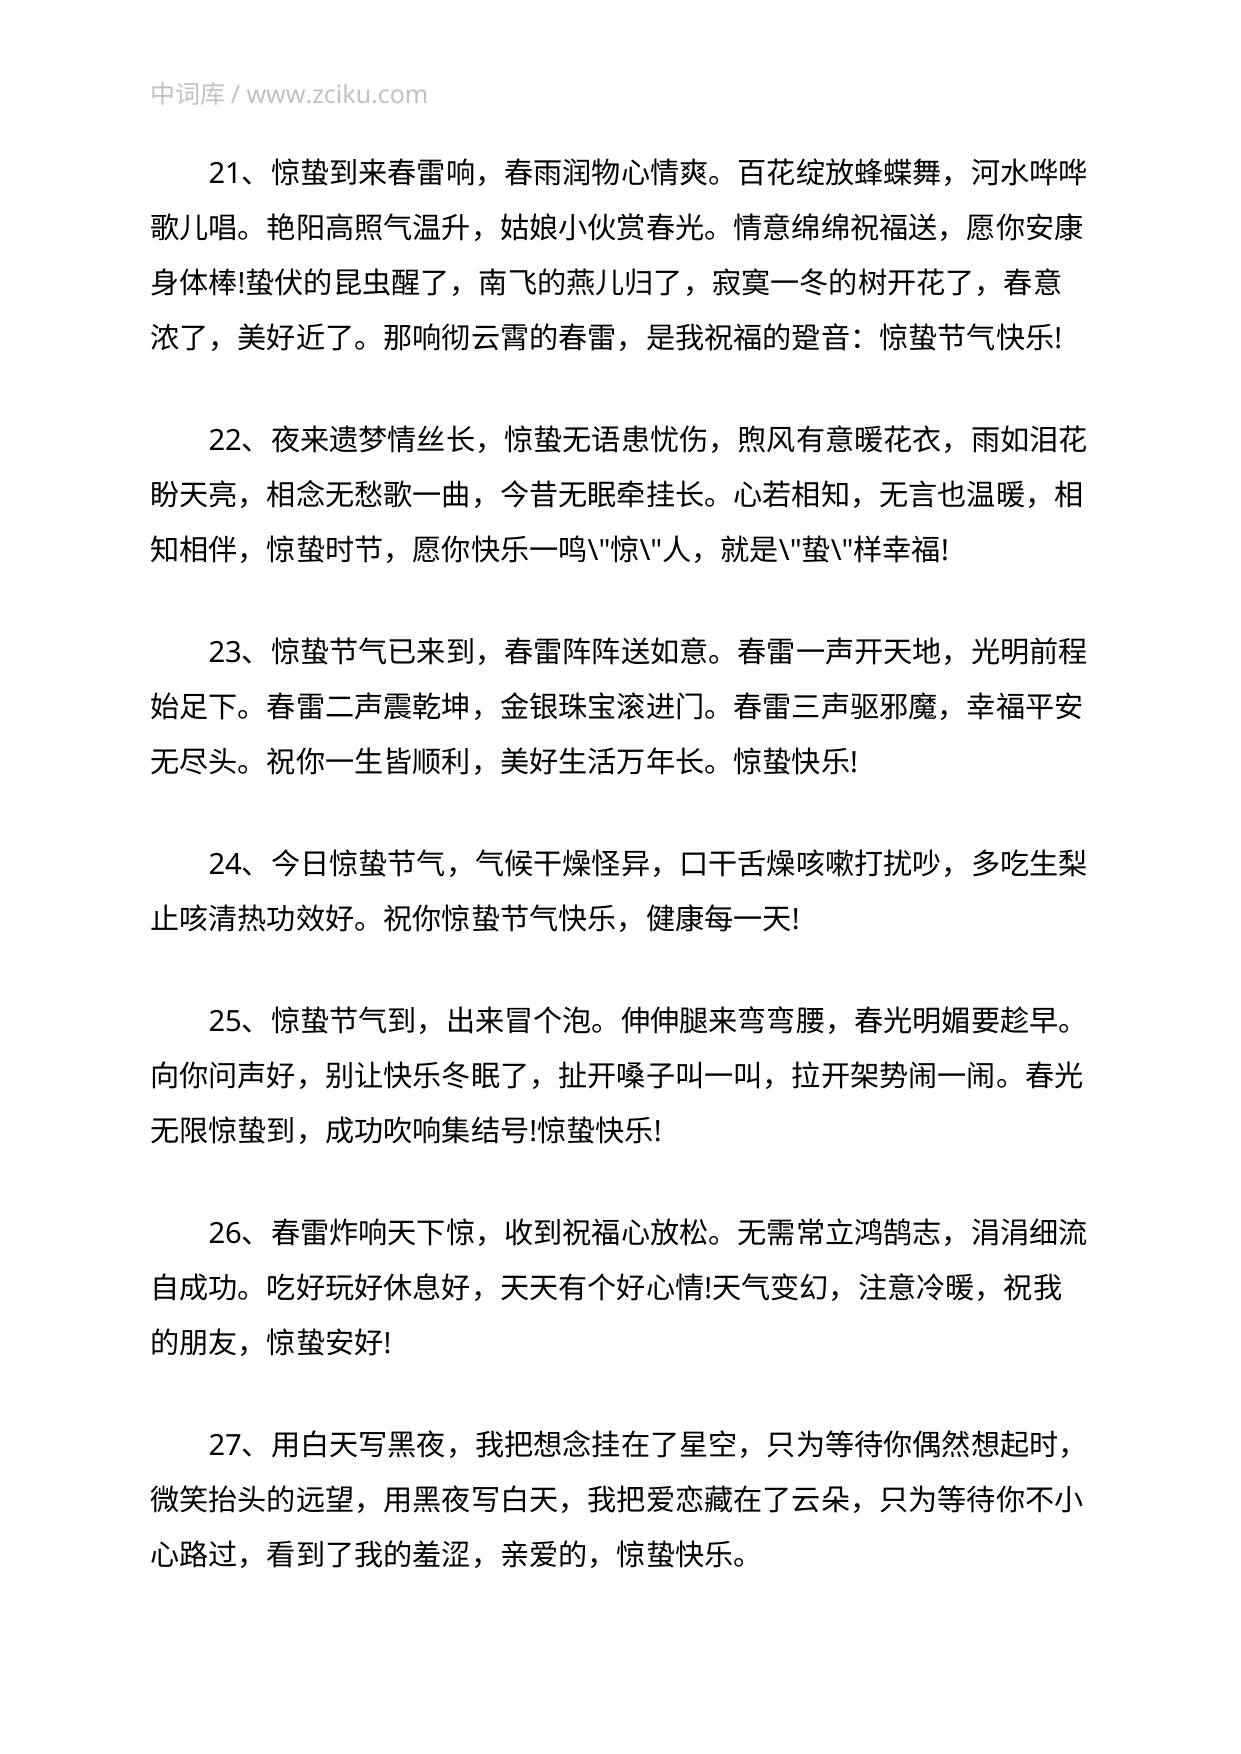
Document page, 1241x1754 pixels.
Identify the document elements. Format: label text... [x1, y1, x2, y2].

text 21、惊蛰到来春雷响，春雨润物心情爽。百花绽放蜂蝶舞，河水哗哗歌儿唱。艳阳高照气温升，姑娘小伙赏春光。情意绵绵祝福送，愿你安康身体棒!蛰伏的昆虫醒了，南飞的燕儿归了，寂寞一冬的树开花了，春意浓了，美好近了。那响彻云霄的春雷，是我祝福的跫音：惊蛰节气快乐! [150, 150, 1090, 357]
text 26、春雷炸响天下惊，收到祝福心放松。无需常立鸿鹄志，涓涓细流自成功。吃好玩好休息好，天天有个好心情!天气变幻，注意冷暖，祝我的朋友，惊蛰安好! [150, 1209, 1090, 1362]
text 27、用白天写黑夜，我把想念挂在了星空，只为等待你偶然想起时，微笑抬头的远望，用黑夜写白天，我把爱恋藏在了云朵，只为等待你不小心路过，看到了我的羞涩，亲爱的，惊蛰快乐。 [150, 1421, 1090, 1574]
text 24、今日惊蛰节气，气候干燥怪异，口干舌燥咳嗽打扰吵，多吃生梨止咳清热功效好。祝你惊蛰节气快乐，健康每一天! [150, 841, 1090, 938]
text 25、惊蛰节气到，出来冒个泡。伸伸腿来弯弯腰，春光明媚要趁早。向你问声好，别让快乐冬眠了，扯开嗓子叫一叫，拉开架势闹一闹。春光无限惊蛰到，成功吹响集结号!惊蛰快乐! [150, 998, 1090, 1150]
text 22、夜来遗梦情丝长，惊蛰无语患忧伤，煦风有意暖花衣，雨如泪花盼天亮，相念无愁歌一曲，今昔无眠牵挂长。心若相知，无言也温暖，相知相伴，惊蛰时节，愿你快乐一鸣\"惊\"人，就是\"蛰\"样幸福! [150, 417, 1090, 569]
text 23、惊蛰节气已来到，春雷阵阵送如意。春雷一声开天地，光明前程始足下。春雷二声震乾坤，金银珠宝滚进门。春雷三声驱邪魔，幸福平安无尽头。祝你一生皆顺利，美好生活万年长。惊蛰快乐! [150, 629, 1090, 781]
